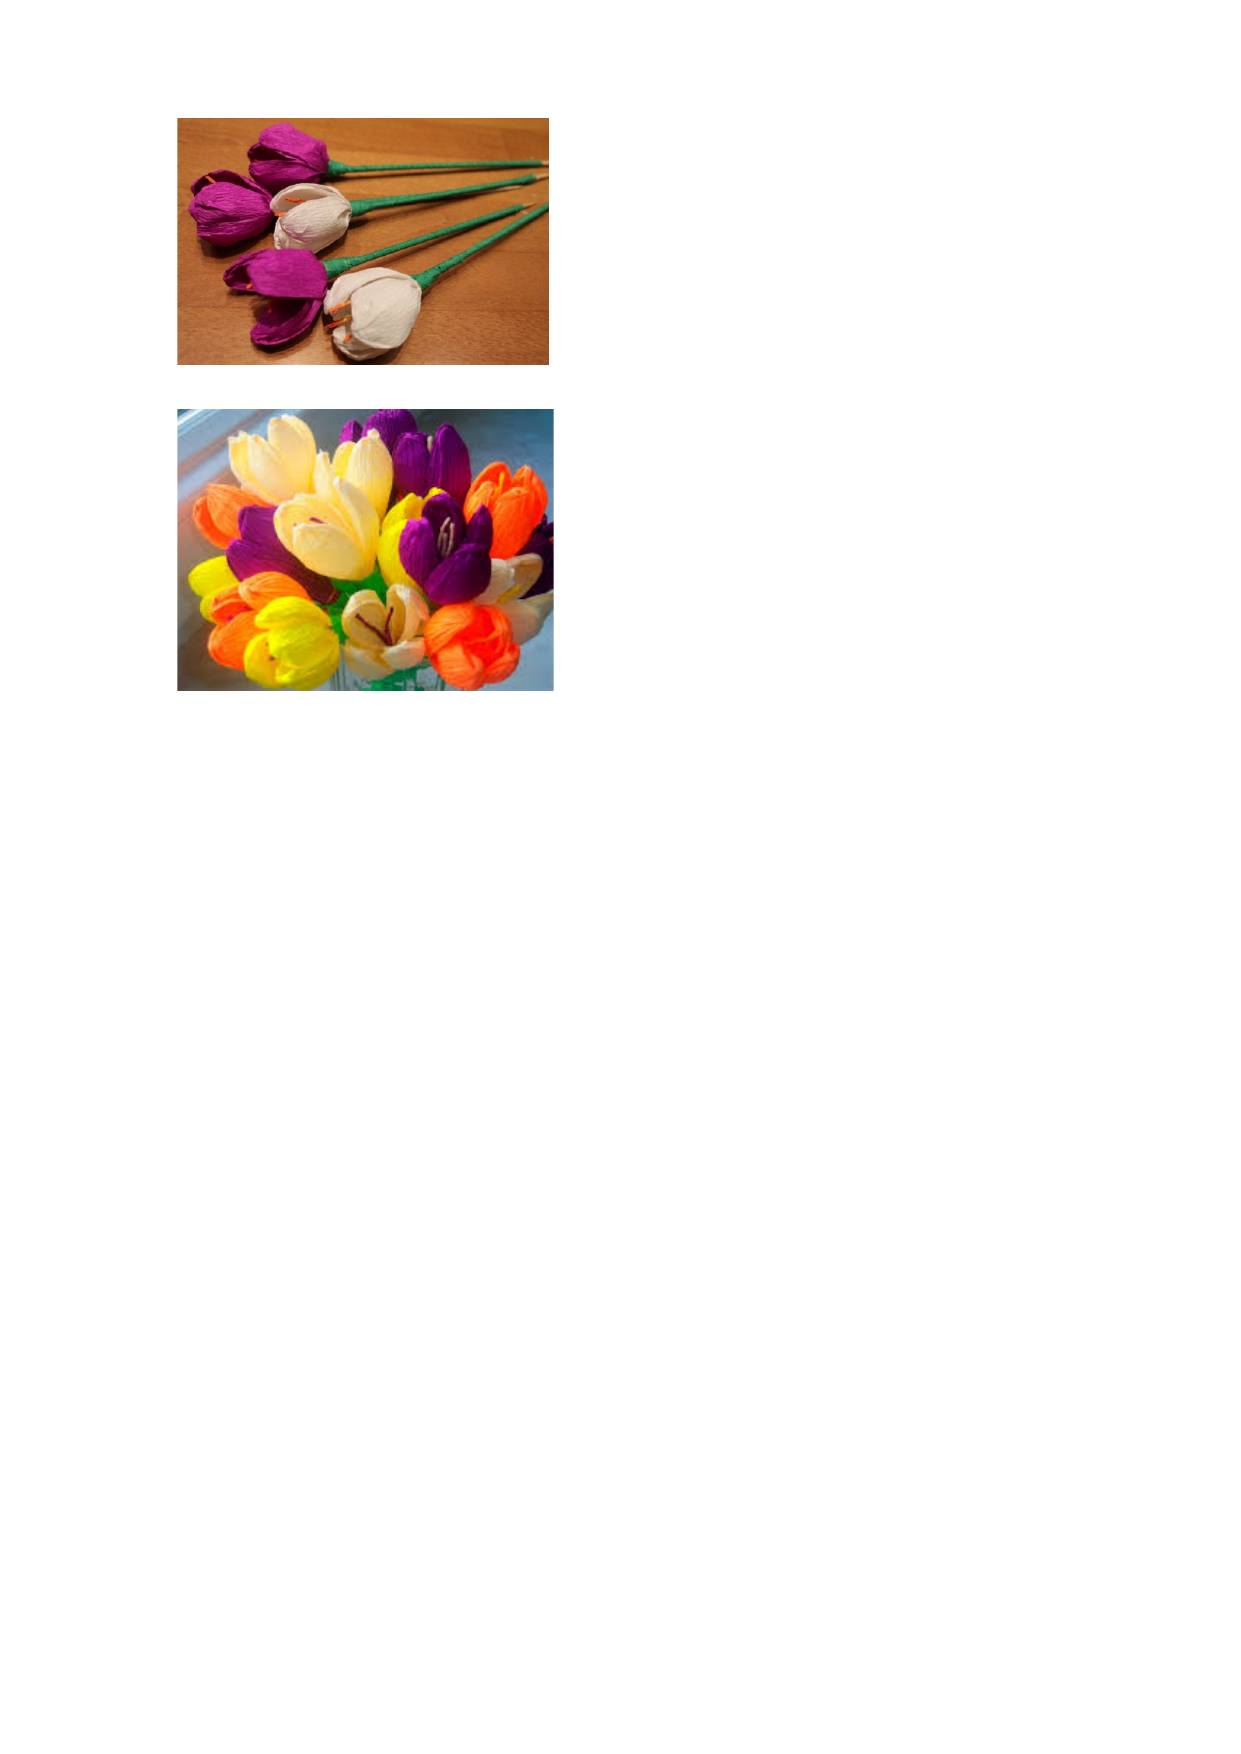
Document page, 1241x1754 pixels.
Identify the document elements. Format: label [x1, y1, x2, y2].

picture [177, 409, 554, 691]
picture [177, 118, 549, 365]
